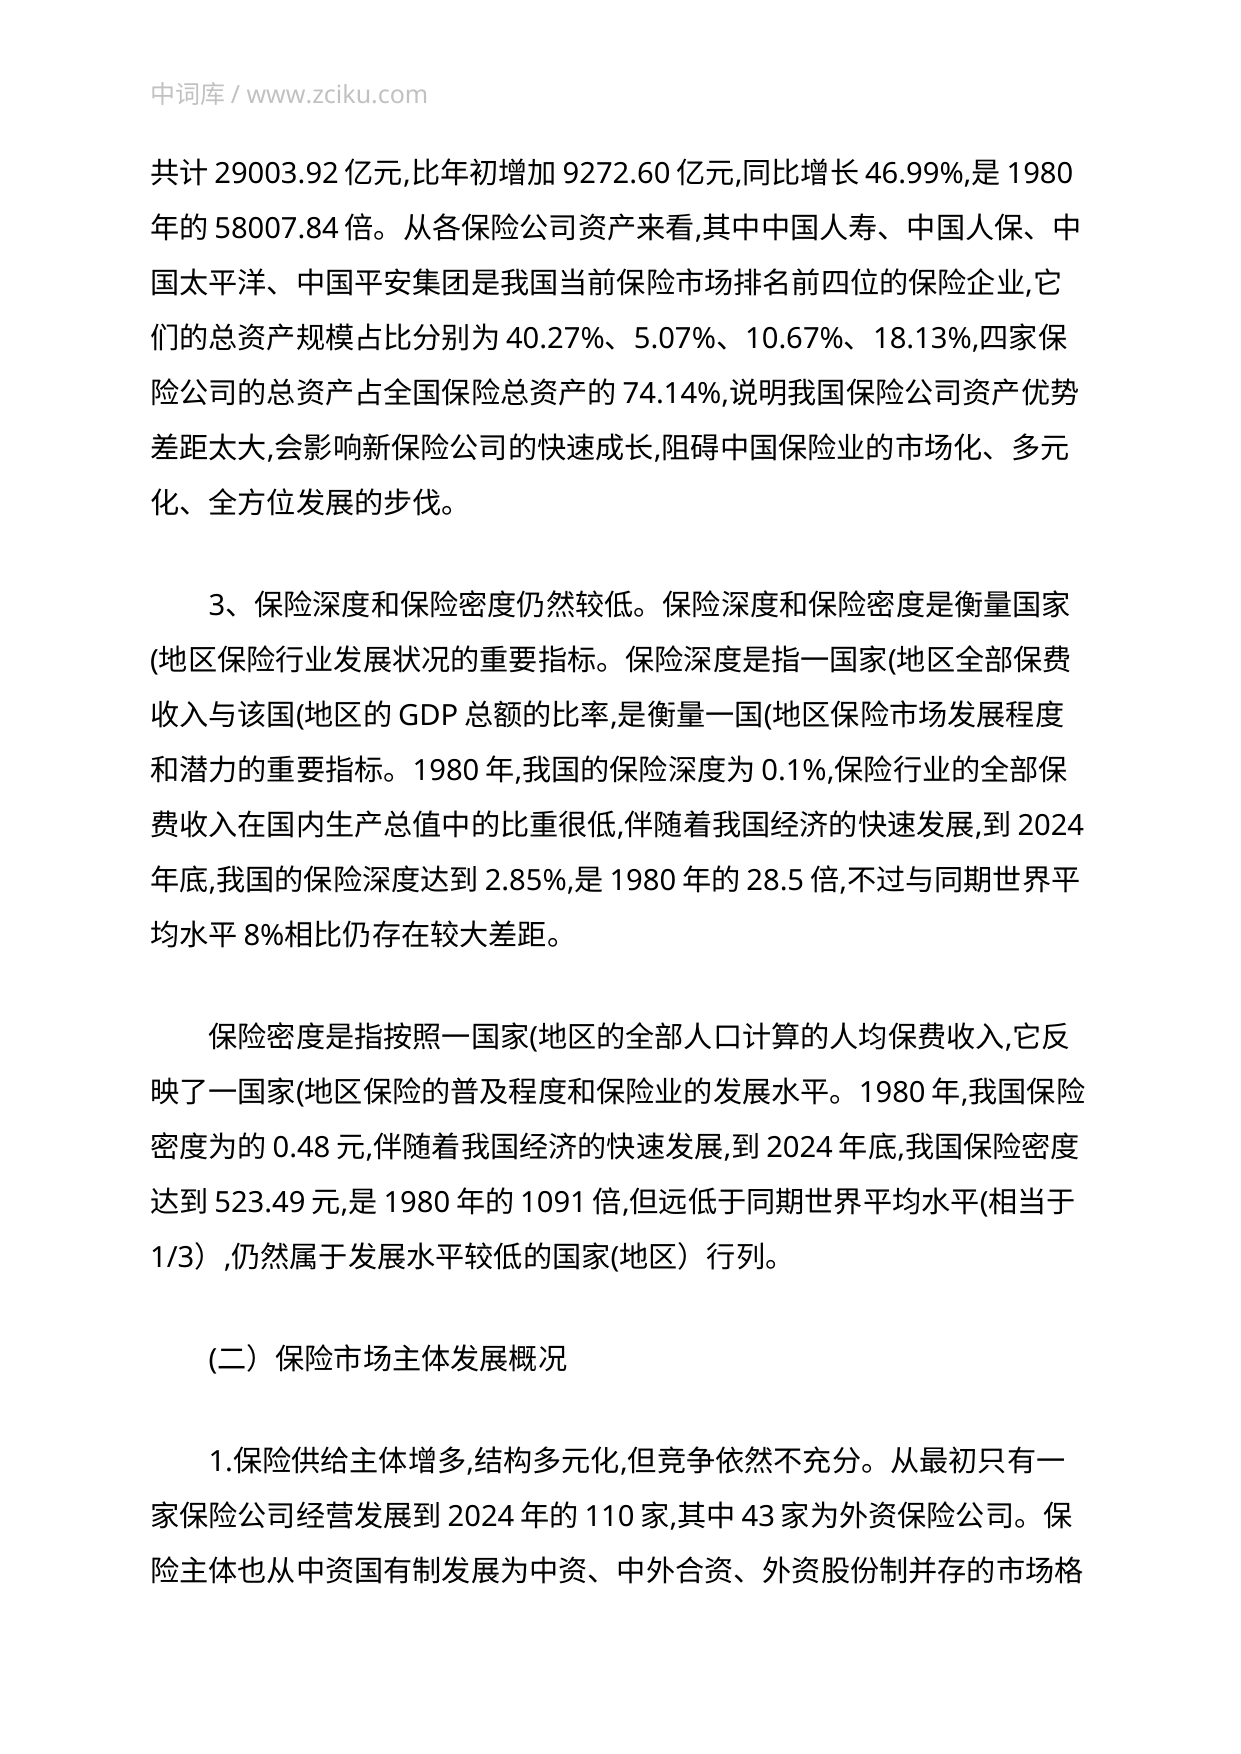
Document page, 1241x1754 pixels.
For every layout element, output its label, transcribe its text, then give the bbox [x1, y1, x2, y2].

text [150, 1438, 1090, 1590]
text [150, 150, 1090, 522]
text 保险密度是指按照一国家(地区的全部人口计算的人均保费收入,它反映了一国家(地区保险的普及程度和保险业的发展水平。1980年,我国保险密度为的0.48元,伴随着我国经济的快速发展,到2024年底,我国保险密度达到523.49元,是1980年的1091倍,但远低于同期世界平均水平(相当于1/3）,仍然属于发展水平较低的国家(地区）行列。 [150, 1014, 1090, 1276]
text 3、保险深度和保险密度仍然较低。保险深度和保险密度是衡量国家(地区保险行业发展状况的重要指标。保险深度是指一国家(地区全部保费收入与该国(地区的GDP总额的比率,是衡量一国(地区保险市场发展程度和潜力的重要指标。1980年,我国的保险深度为0.1%,保险行业的全部保费收入在国内生产总值中的比重很低,伴随着我国经济的快速发展,到2024年底,我国的保险深度达到2.85%,是1980年的28.5倍,不过与同期世界平均水平8%相比仍存在较大差距。 [150, 582, 1090, 954]
text (二）保险市场主体发展概况 [150, 1336, 1090, 1378]
